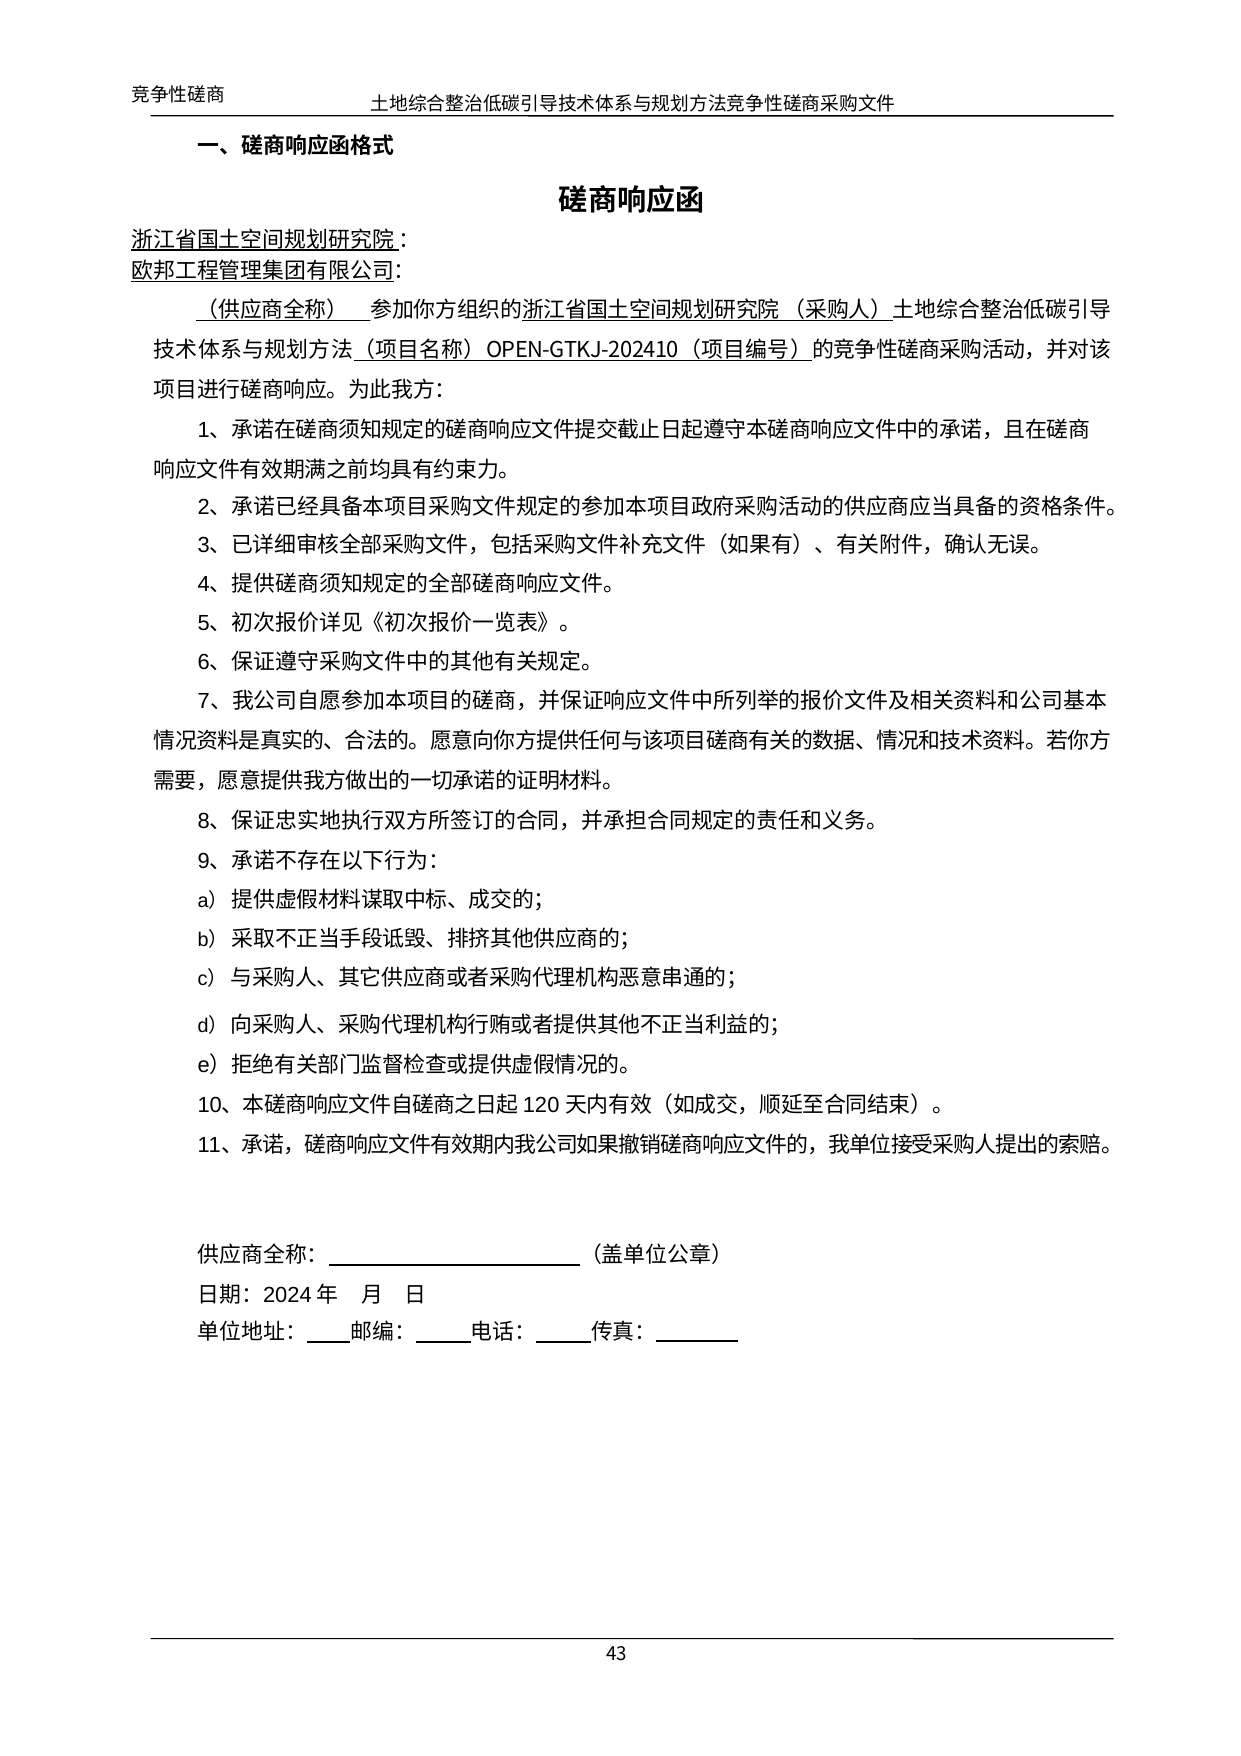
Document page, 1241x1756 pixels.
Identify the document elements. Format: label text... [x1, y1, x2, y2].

text 8、保证忠实地执行双方所签订的合同，并承担合同规定的责任和义务。 [197, 803, 1159, 835]
text 单位地址： 邮编： 电话： 传真： [197, 1317, 1159, 1345]
text 7、我公司自愿参加本项目的磋商，并保证响应文件中所列举的报价文件及相关资料和公司基本情况资料是真实的、合法的。愿意向你方提供任何与该项目磋商有关的数据、情况和技术资料。若你方需要，愿意提供我方做出的一切承诺的证明材料。 [153, 683, 1111, 795]
text 供应商全称： （盖单位公章） 日期：2024年 月 日 [197, 1237, 734, 1309]
subtitle 一、磋商响应函格式 [197, 128, 486, 160]
text 4、提供磋商须知规定的全部磋商响应文件。 [197, 566, 1159, 598]
text 9、承诺不存在以下行为： [197, 843, 1159, 874]
text 6、保证遵守采购文件中的其他有关规定。 [197, 644, 1159, 676]
list 提供虚假材料谋取中标、成交的； [197, 882, 1159, 913]
text 3、已详细审核全部采购文件，包括采购文件补充文件（如果有）、有关附件，确认无误。 [197, 527, 1159, 558]
text 浙江省国土空间规划研究院 ： [131, 222, 486, 253]
text （供应商全称） 参加你方组织的浙江省国土空间规划研究院 （采购人）土地综合整治低碳引导技术体系与规划方法（项目名称）OPEN-GTKJ-202410（项目编号）的竞争性磋商采购活动，并对该项目进行磋商响应。为此我方： [153, 292, 1111, 404]
text 5、初次报价详见《初次报价一览表》。 [197, 605, 1159, 637]
list 采取不正当手段诋毁、排挤其他供应商的； [197, 921, 1159, 953]
list 向采购人、采购代理机构行贿或者提供其他不正当利益的； e）拒绝有关部门监督检查或提供虚假情况的。 [197, 1007, 801, 1079]
text 欧邦工程管理集团有限公司： [131, 253, 486, 285]
text 2、承诺已经具备本项目采购文件规定的参加本项目政府采购活动的供应商应当具备的资格条件。 [197, 492, 1159, 519]
list 与采购人、其它供应商或者采购代理机构恶意串通的； [197, 960, 801, 992]
text 11、承诺，磋商响应文件有效期内我公司如果撤销磋商响应文件的，我单位接受采购人提出的索赔。 [153, 1127, 1111, 1158]
subtitle 磋商响应函 [559, 176, 1159, 218]
text 10、本磋商响应文件自磋商之日起 120 天内有效（如成交，顺延至合同结束）。 [197, 1087, 1159, 1119]
text 1、承诺在磋商须知规定的磋商响应文件提交截止日起遵守本磋商响应文件中的承诺，且在磋商响应文件有效期满之前均具有约束力。 [153, 412, 1111, 484]
